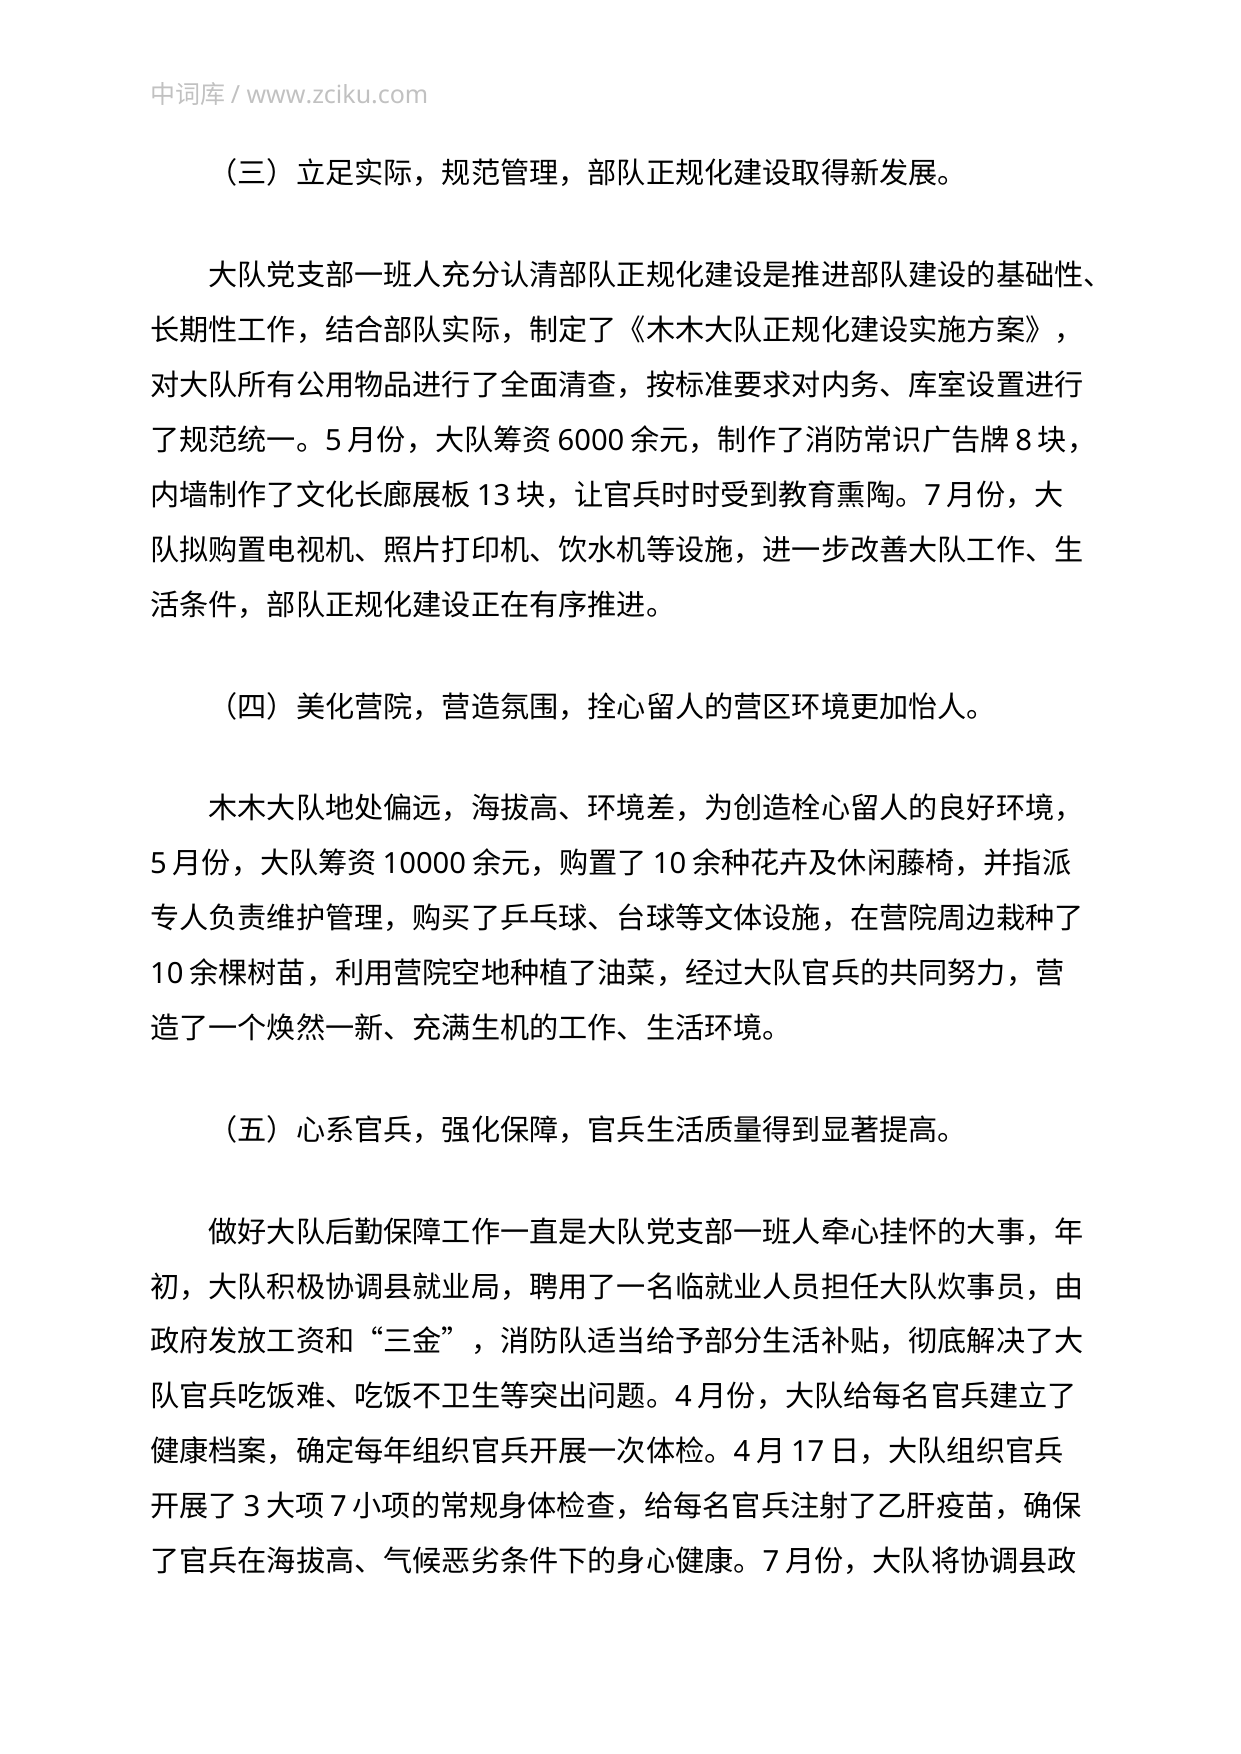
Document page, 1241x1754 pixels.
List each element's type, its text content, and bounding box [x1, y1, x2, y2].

text （五）心系官兵，强化保障，官兵生活质量得到显著提高。 [150, 1106, 1090, 1149]
text （三）立足实际，规范管理，部队正规化建设取得新发展。 [150, 150, 1090, 192]
text 木木大队地处偏远，海拔高、环境差，为创造栓心留人的良好环境，5月份，大队筹资10000余元，购置了10余种花卉及休闲藤椅，并指派专人负责维护管理，购买了乒乓球、台球等文体设施，在营院周边栽种了10余棵树苗，利用营院空地种植了油菜，经过大队官兵的共同努力，营造了一个焕然一新、充满生机的工作、生活环境。 [150, 785, 1090, 1047]
text （四）美化营院，营造氛围，拴心留人的营区环境更加怡人。 [150, 683, 1090, 725]
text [150, 1208, 1090, 1580]
text 大队党支部一班人充分认清部队正规化建设是推进部队建设的基础性、长期性工作，结合部队实际，制定了《木木大队正规化建设实施方案》，对大队所有公用物品进行了全面清查，按标准要求对内务、库室设置进行了规范统一。5月份，大队筹资6000余元，制作了消防常识广告牌8块，内墙制作了文化长廊展板13块，让官兵时时受到教育熏陶。7月份，大队拟购置电视机、照片打印机、饮水机等设施，进一步改善大队工作、生活条件，部队正规化建设正在有序推进。 [150, 252, 1090, 624]
